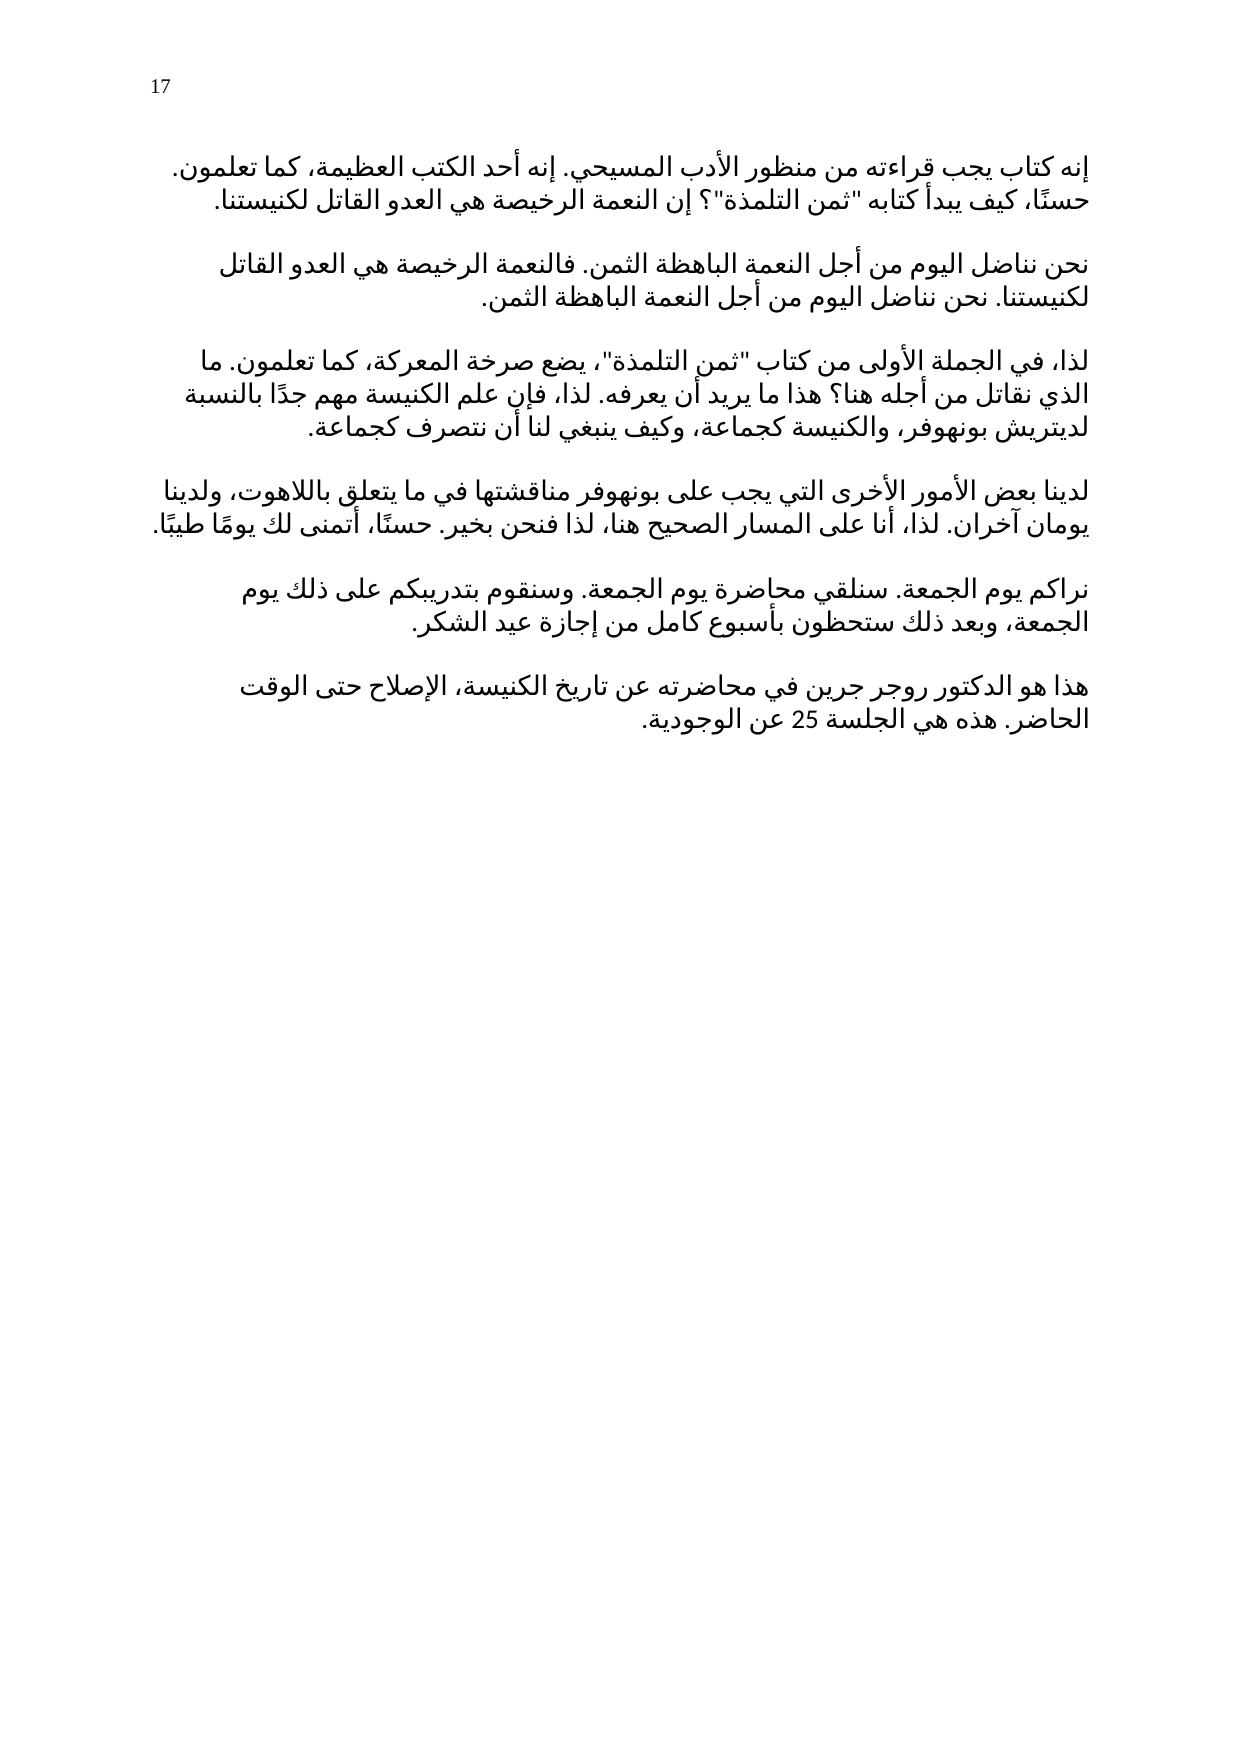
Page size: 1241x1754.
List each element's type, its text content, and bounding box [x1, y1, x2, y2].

text نراكم يوم الجمعة. سنلقي محاضرة يوم الجمعة. وسنقوم بتدريبكم على ذلك يوم الجمعة، وبعد ذلك ستحظون بأسبوع كامل من إجازة عيد الشكر. [150, 572, 1090, 638]
text لذا، في الجملة الأولى من كتاب "ثمن التلمذة"، يضع صرخة المعركة، كما تعلمون. ما الذي نقاتل من أجله هنا؟ هذا ما يريد أن يعرفه. لذا، فإن علم الكنيسة مهم جدًا بالنسبة لديتريش بونهوفر، والكنيسة كجماعة، وكيف ينبغي لنا أن نتصرف كجماعة. [150, 344, 1090, 443]
text نحن نناضل اليوم من أجل النعمة الباهظة الثمن. فالنعمة الرخيصة هي العدو القاتل لكنيستنا. نحن نناضل اليوم من أجل النعمة الباهظة الثمن. [150, 247, 1090, 313]
text لدينا بعض الأمور الأخرى التي يجب على بونهوفر مناقشتها في ما يتعلق باللاهوت، ولدينا يومان آخران. لذا، أنا على المسار الصحيح هنا، لذا فنحن بخير. حسنًا، أتمنى لك يومًا طيبًا. [150, 474, 1090, 541]
text هذا هو الدكتور روجر جرين في محاضرته عن تاريخ الكنيسة، الإصلاح حتى الوقت الحاضر. هذه هي الجلسة 25 عن الوجودية. [150, 669, 1090, 759]
text إنه كتاب يجب قراءته من منظور الأدب المسيحي. إنه أحد الكتب العظيمة، كما تعلمون. حسنًا، كيف يبدأ كتابه "ثمن التلمذة"؟ إن النعمة الرخيصة هي العدو القاتل لكنيستنا. [150, 150, 1090, 216]
